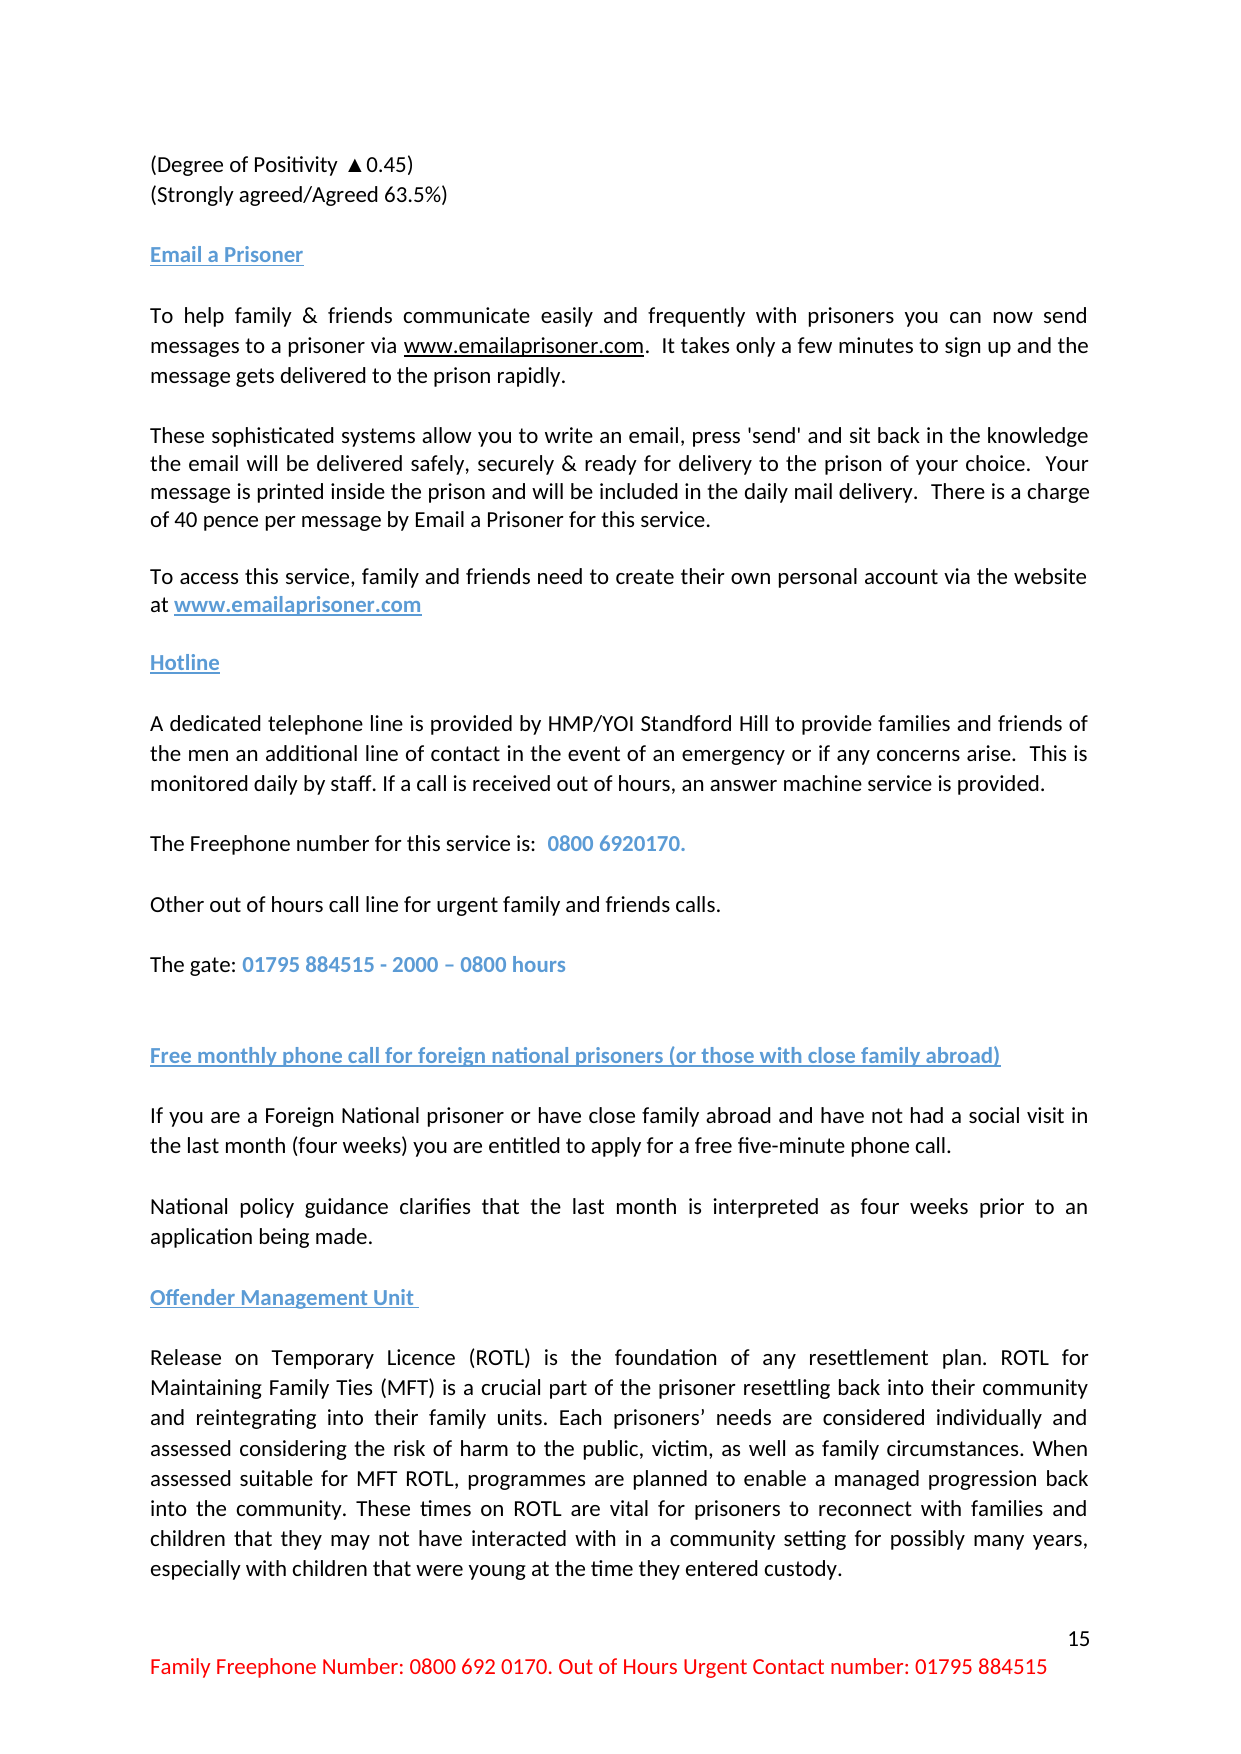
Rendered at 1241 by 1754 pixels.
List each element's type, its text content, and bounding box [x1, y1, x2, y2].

text Release on Temporary Licence (ROTL) is the foundation of any resettlement plan. ROTL for Maintaining Family Ties (MFT) is a crucial part of the prisoner resettling back into their community and reintegrating into their family units. Each prisoners’ needs are considered individually and assessed considering the risk of harm to the public, victim, as well as family circumstances. When assessed suitable for MFT ROTL, programmes are planned to enable a managed progression back into the community. These times on ROTL are vital for prisoners to reconnect with families and children that they may not have interacted with in a community setting for possibly many years, especially with children that were young at the time they entered custody. [150, 1343, 1090, 1583]
text (Strongly agreed/Agreed 63.5%) [150, 180, 1090, 208]
text The gate: 01795 884515 - 2000 – 0800 hours [150, 950, 1090, 978]
text If you are a Foreign National prisoner or have close family abroad and have not had a social visit in the last month (four weeks) you are entitled to apply for a free five-minute phone call. [150, 1101, 1090, 1160]
text Offender Management Unit [150, 1283, 1090, 1311]
text National policy guidance clarifies that the last month is interpreted as four weeks prior to an application being made. [150, 1192, 1090, 1250]
text To access this service, family and friends need to create their own personal account via the website at www.emailaprisoner.com [150, 562, 1090, 618]
text Other out of hours call line for urgent family and friends calls. [150, 890, 1090, 918]
text To help family & friends communicate easily and frequently with prisoners you can now send messages to a prisoner via www.emailaprisoner.com. It takes only a few minutes to sign up and the message gets delivered to the prison rapidly. [150, 301, 1090, 389]
text Email a Prisoner [150, 241, 1090, 269]
text Free monthly phone call for foreign national prisoners (or those with close family abroad) [150, 1041, 1090, 1069]
text (Degree of Positivity ▲0.45) [150, 150, 1090, 178]
text Hotline [150, 648, 1090, 676]
text A dedicated telephone line is provided by HMP/YOI Standford Hill to provide families and friends of the men an additional line of contact in the event of an emergency or if any concerns arise. This is monitored daily by staff. If a call is received out of hours, an answer machine service is provided. [150, 709, 1090, 797]
text These sophisticated systems allow you to write an email, press 'send' and sit back in the knowledge the email will be delivered safely, securely & ready for delivery to the prison of your choice. Your message is printed inside the prison and will be included in the daily mail delivery. There is a charge of 40 pence per message by Email a Prisoner for this service. [150, 421, 1090, 533]
text The Freephone number for this service is: 0800 6920170. [150, 829, 1090, 858]
